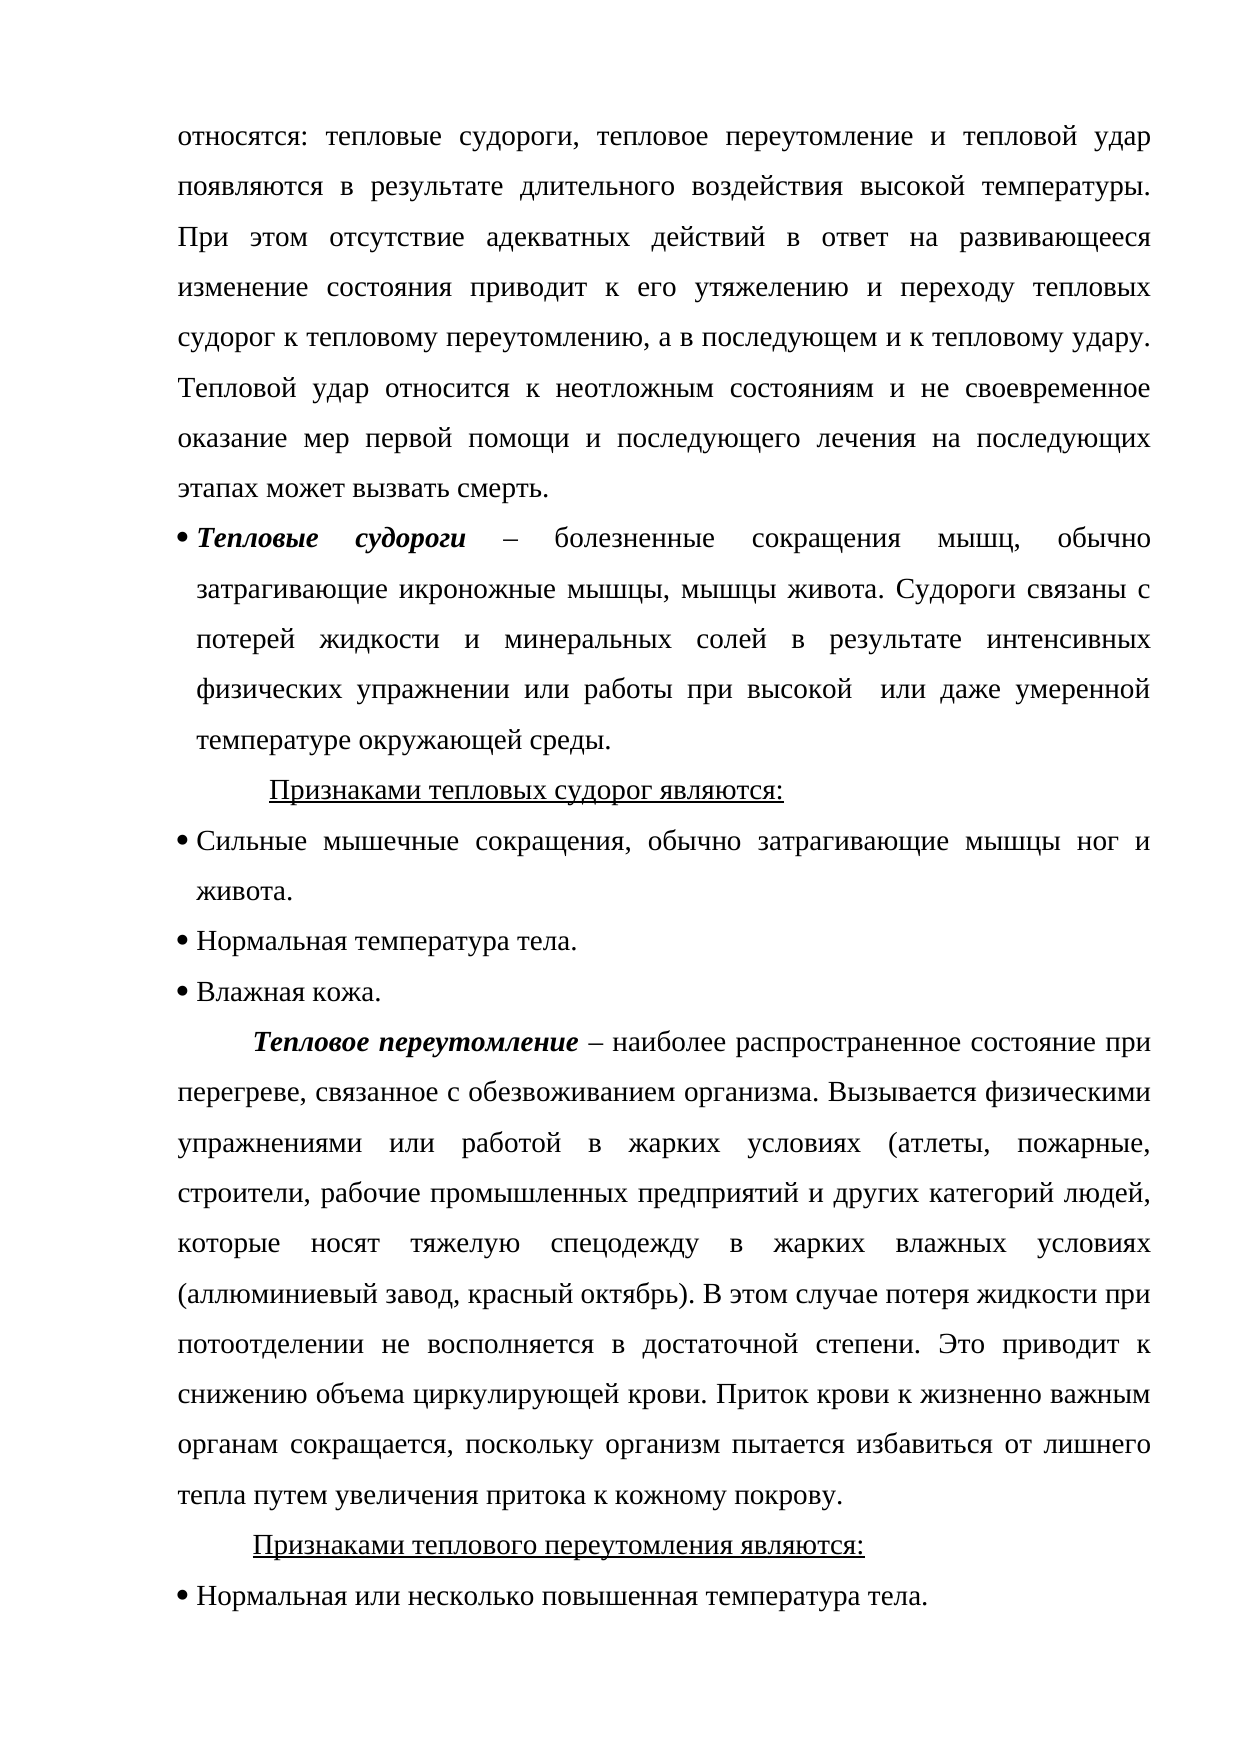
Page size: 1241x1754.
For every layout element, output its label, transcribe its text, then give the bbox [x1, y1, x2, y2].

text Признаками теплового переутомления являются: [177, 1527, 1152, 1561]
list Сильные мышечные сокращения, обычно затрагивающие мышцы ног и живота. [177, 823, 1152, 907]
list Тепловые судороги – болезненные сокращения мышц, обычно затрагивающие икроножные мышцы, мышцы живота. Судороги связаны с потерей жидкости и минеральных солей в результате интенсивных физических упражнении или работы при высокой или даже умеренной температуре окружающей среды. [177, 521, 1152, 756]
list Нормальная температура тела. [177, 923, 1152, 957]
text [177, 118, 1152, 504]
list Нормальная или несколько повышенная температура тела. [177, 1578, 1152, 1611]
text Признаками тепловых судорог являются: [196, 772, 1152, 806]
text Тепловое переутомление – наиболее распространенное состояние при перегреве, связанное с обезвоживанием организма. Вызывается физическими упражнениями или работой в жарких условиях (атлеты, пожарные, строители, рабочие промышленных предприятий и других категорий людей, которые носят тяжелую спецодежду в жарких влажных условиях (аллюминиевый завод, красный октябрь). В этом случае потеря жидкости при потоотделении не восполняется в достаточной степени. Это приводит к снижению объема циркулирующей крови. Приток крови к жизненно важным органам сокращается, поскольку организм пытается избавиться от лишнего тепла путем увеличения притока к кожному покрову. [177, 1024, 1152, 1511]
list Влажная кожа. [177, 974, 1152, 1007]
